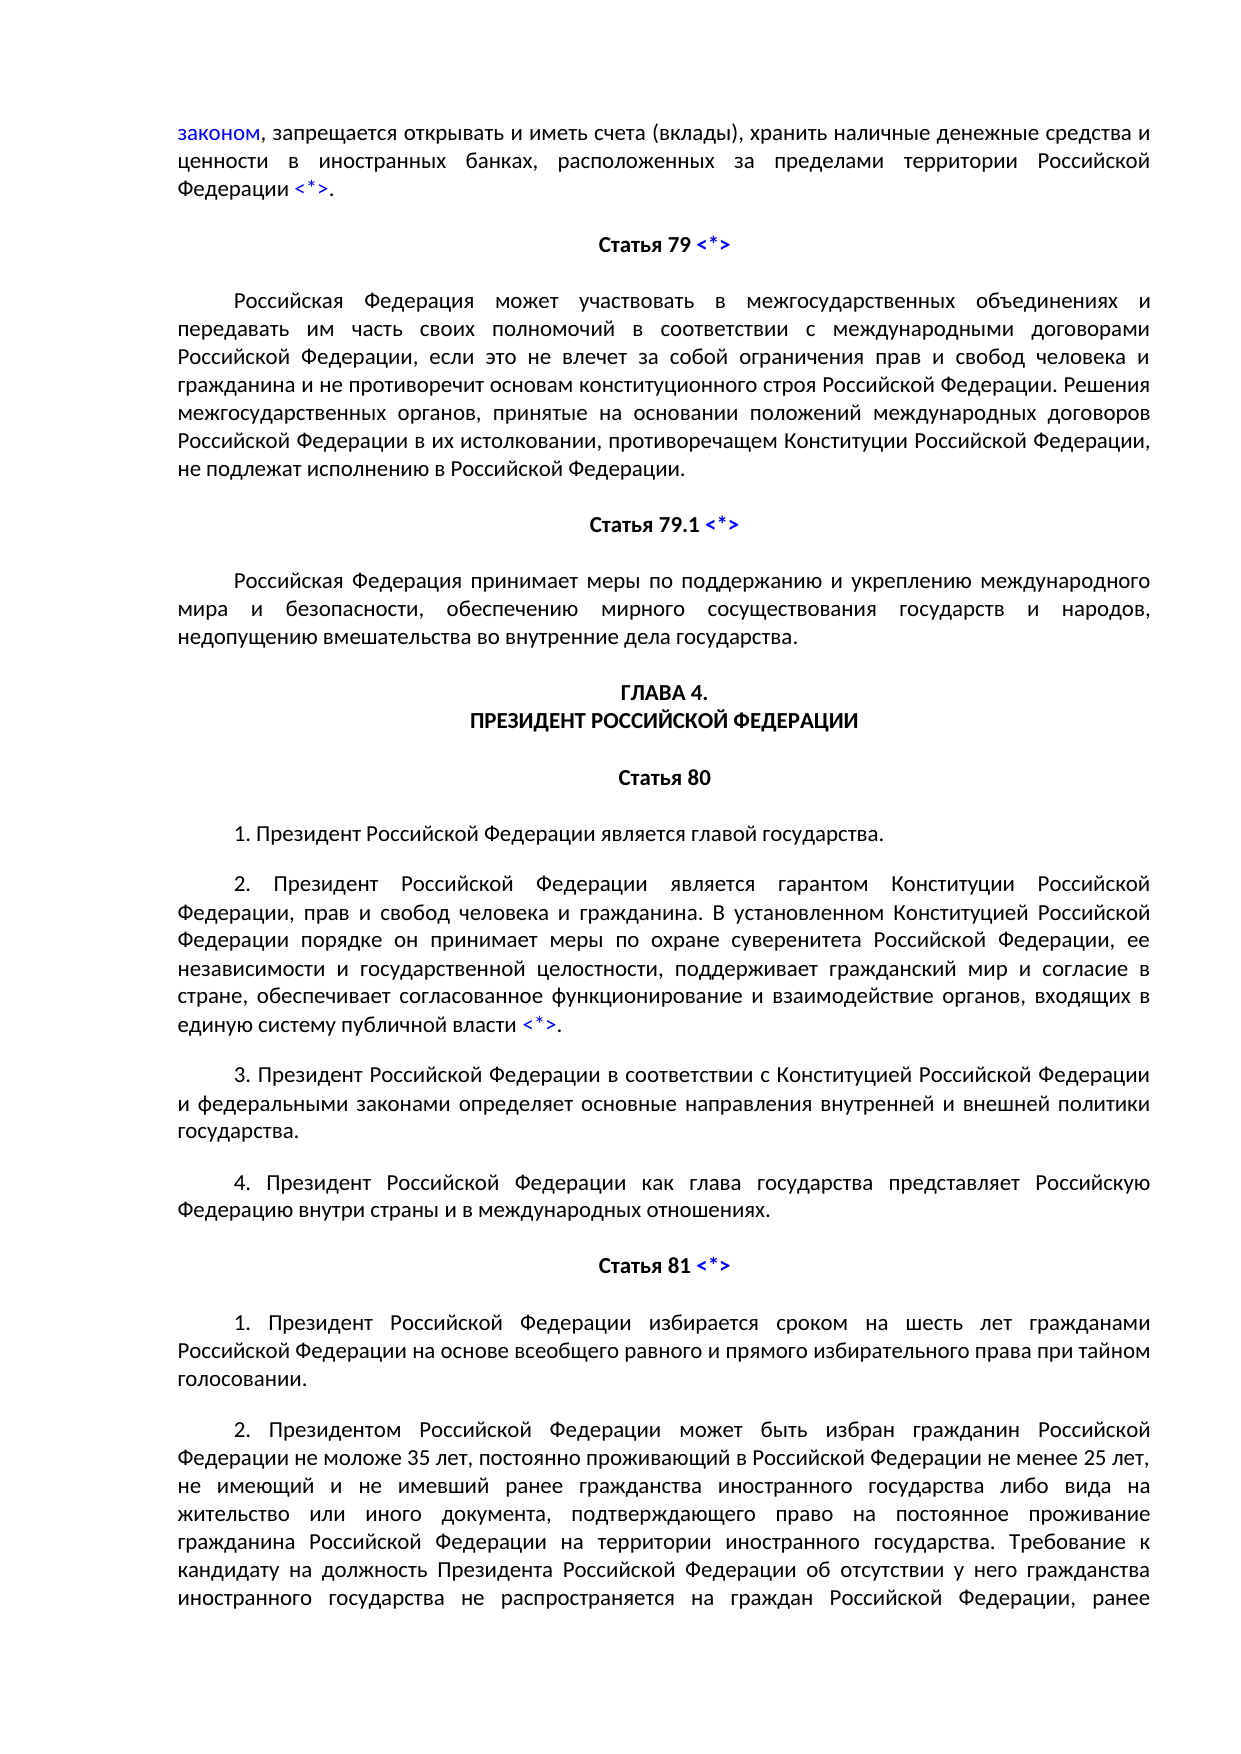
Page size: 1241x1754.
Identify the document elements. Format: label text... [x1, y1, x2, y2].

text Статья 79 <*> [177, 230, 1152, 258]
text ГЛАВА 4. [177, 678, 1152, 707]
text 3. Президент Российской Федерации в соответствии с Конституцией Российской Федерации и федеральными законами определяет основные направления внутренней и внешней политики государства. [177, 1061, 1152, 1145]
text 2. Президент Российской Федерации является гарантом Конституции Российской Федерации, прав и свобод человека и гражданина. В установленном Конституцией Российской Федерации порядке он принимает меры по охране суверенитета Российской Федерации, ее независимости и государственной целостности, поддерживает гражданский мир и согласие в стране, обеспечивает согласованное функционирование и взаимодействие органов, входящих в единую систему публичной власти <*>. [177, 869, 1152, 1038]
text 4. Президент Российской Федерации как глава государства представляет Российскую Федерацию внутри страны и в международных отношениях. [177, 1168, 1152, 1224]
text Российская Федерация может участвовать в межгосударственных объединениях и передавать им часть своих полномочий в соответствии с международными договорами Российской Федерации, если это не влечет за собой ограничения прав и свобод человека и гражданина и не противоречит основам конституционного строя Российской Федерации. Решения межгосударственных органов, принятые на основании положений международных договоров Российской Федерации в их истолковании, противоречащем Конституции Российской Федерации, не подлежат исполнению в Российской Федерации. [177, 286, 1152, 482]
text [177, 1415, 1152, 1611]
text ПРЕЗИДЕНТ РОССИЙСКОЙ ФЕДЕРАЦИИ [177, 707, 1152, 734]
text 1. Президент Российской Федерации избирается сроком на шесть лет гражданами Российской Федерации на основе всеобщего равного и прямого избирательного права при тайном голосовании. [177, 1308, 1152, 1392]
text Статья 79.1 <*> [177, 510, 1152, 538]
text 1. Президент Российской Федерации является главой государства. [177, 819, 1152, 847]
text Статья 80 [177, 763, 1152, 791]
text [177, 118, 1152, 202]
text Российская Федерация принимает меры по поддержанию и укреплению международного мира и безопасности, обеспечению мирного сосуществования государств и народов, недопущению вмешательства во внутренние дела государства. [177, 566, 1152, 651]
text Статья 81 <*> [177, 1252, 1152, 1280]
